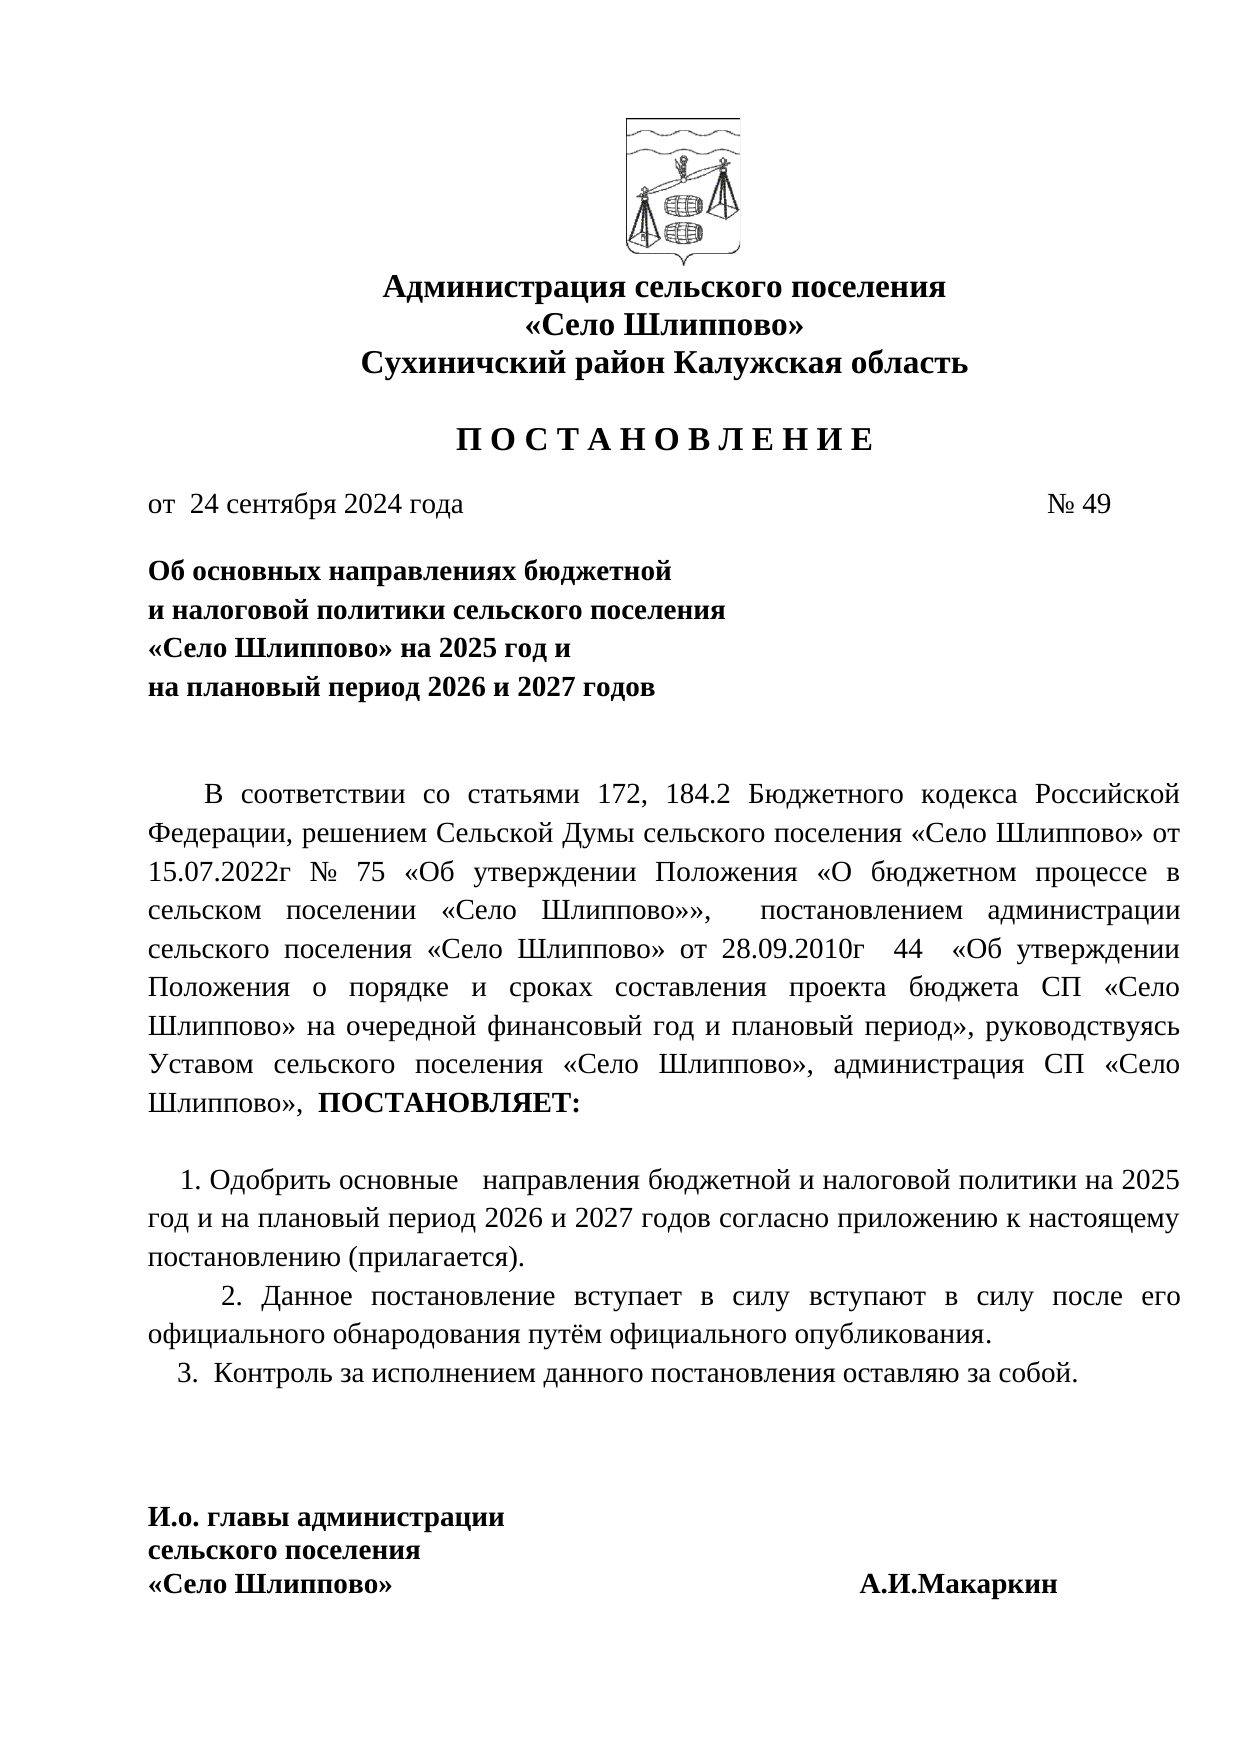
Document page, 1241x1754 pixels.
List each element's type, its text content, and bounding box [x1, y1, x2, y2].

text Об основных направлениях бюджетной [148, 553, 1181, 587]
text от 24 сентября 2024 года № 49 [148, 486, 1181, 520]
text «Село Шлиппово» на 2025 год и [148, 630, 1181, 664]
text ПОСТАНОВЛЕНИЕ [148, 419, 1181, 457]
text «Село Шлиппово» А.И.Макаркин [148, 1566, 1181, 1599]
picture [626, 118, 741, 266]
text «Село Шлиппово» [148, 304, 1181, 342]
text и налоговой политики сельского поселения [148, 592, 1181, 625]
text 1. Одобрить основные направления бюджетной и налоговой политики на 2025 год и на плановый период 2026 и 2027 годов согласно приложению к настоящему постановлению (прилагается). [148, 1162, 1181, 1273]
text сельского поселения [148, 1532, 1181, 1566]
text И.о. главы администрации [148, 1499, 1181, 1532]
text 2. Данное постановление вступает в силу вступают в силу после его официального обнародования путём официального опубликования. [148, 1278, 1181, 1350]
text Сухиничский район Калужская область [148, 342, 1181, 381]
text на плановый период 2026 и 2027 годов [148, 669, 1181, 702]
text В соответствии со статьями 172, 184.2 Бюджетного кодекса Российской Федерации, решением Сельской Думы сельского поселения «Село Шлиппово» от 15.07.2022г № 75 «Об утверждении Положения «О бюджетном процессе в сельском поселении «Село Шлиппово»», постановлением администрации сельского поселения «Село Шлиппово» от 28.09.2010г 44 «Об утверждении Положения о порядке и сроках составления проекта бюджета СП «Село Шлиппово» на очередной финансовый год и плановый период», руководствуясь Уставом сельского поселения «Село Шлиппово», администрация СП «Село Шлиппово», ПОСТАНОВЛЯЕТ: [148, 777, 1181, 1118]
text 3. Контроль за исполнением данного постановления оставляю за собой. [148, 1355, 1181, 1388]
text Администрация сельского поселения [148, 266, 1181, 304]
